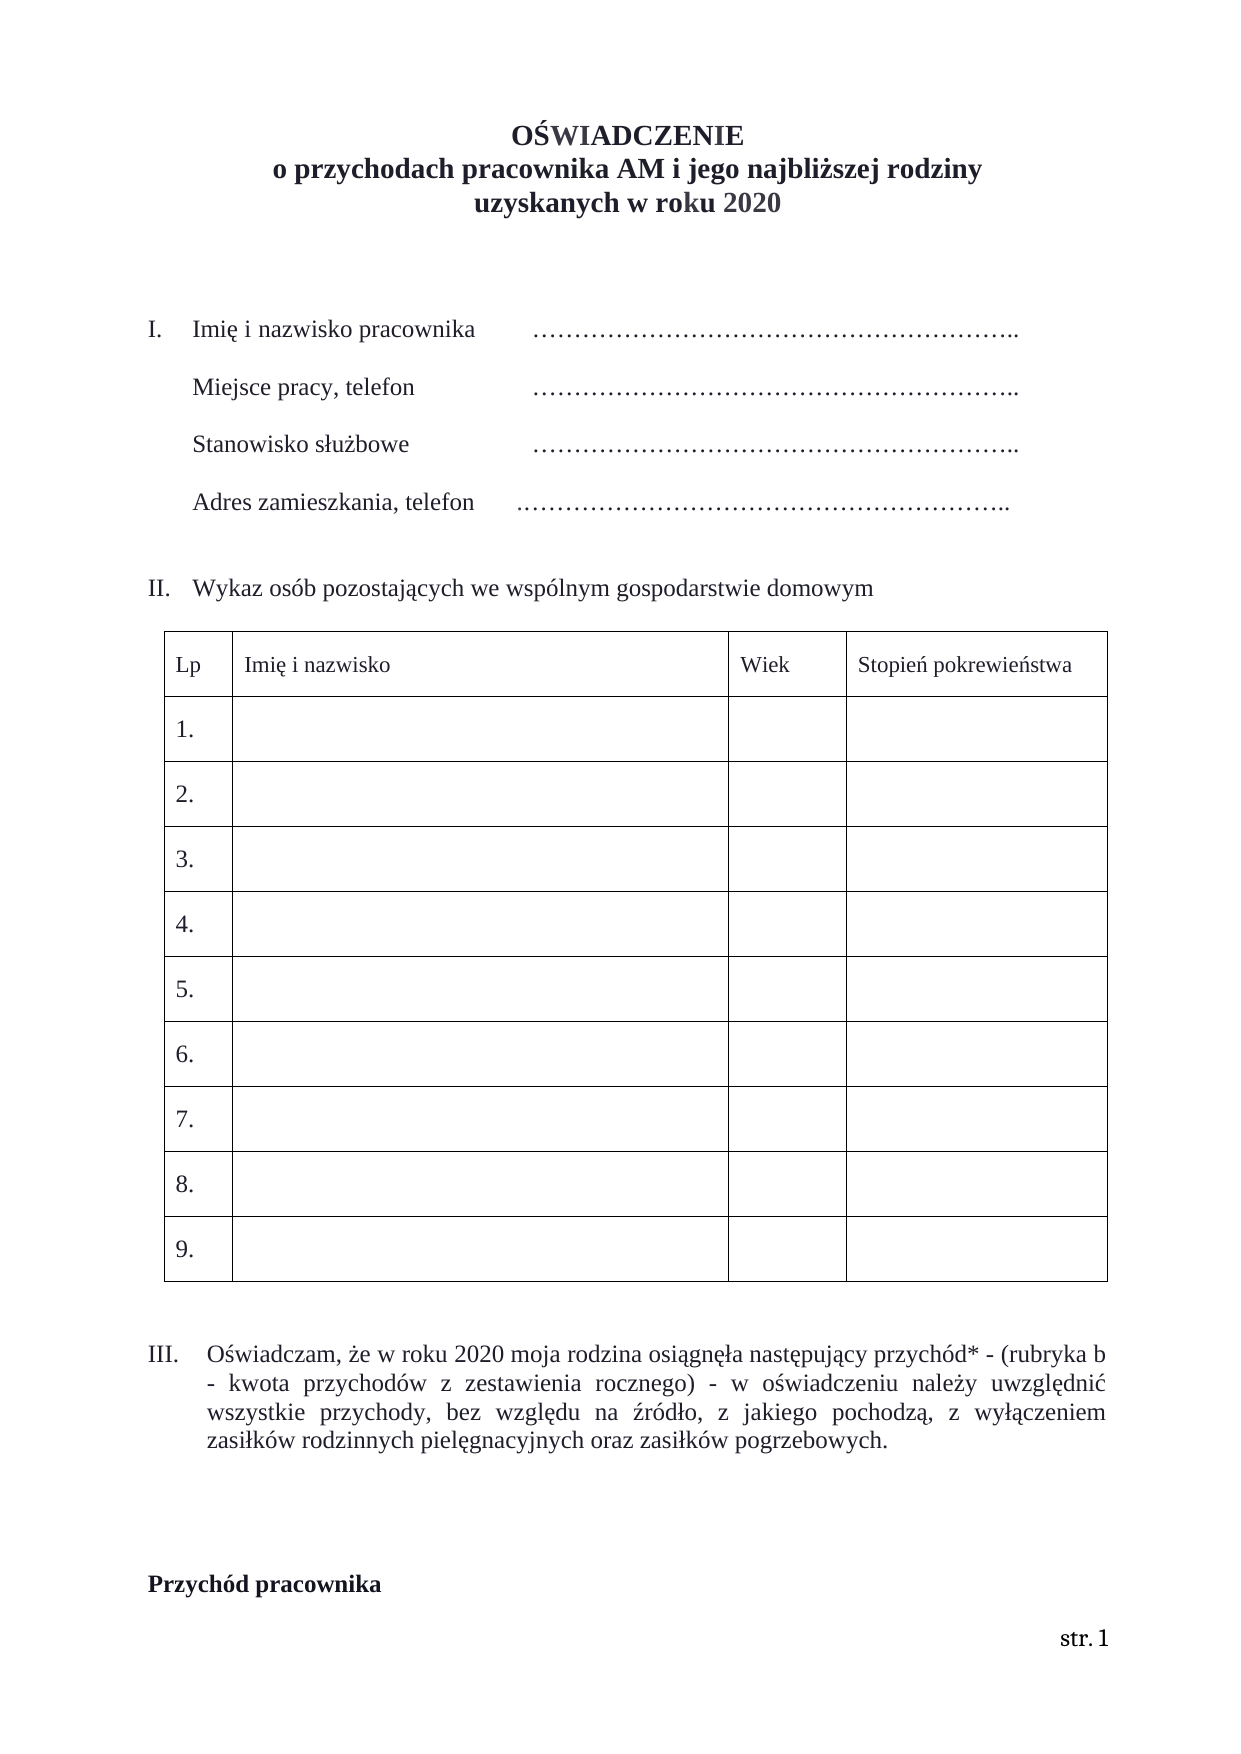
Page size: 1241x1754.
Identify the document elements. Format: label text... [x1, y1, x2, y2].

table_cell [847, 1022, 1107, 1086]
table_header Stopień pokrewieństwa [847, 632, 1107, 696]
text Miejsce pracy, telefon ………………………………………………….. [148, 372, 1107, 401]
table_cell [847, 1217, 1107, 1281]
text OŚWIADCZENIE [148, 118, 1107, 152]
table_cell [233, 1022, 728, 1086]
text Stanowisko służbowe ………………………………………………….. [148, 429, 1107, 458]
text uzyskanych w roku 2020 [148, 185, 1107, 219]
text o przychodach pracownika AM i jego najbliższej rodziny [148, 152, 1107, 185]
table_cell 2. [165, 762, 232, 826]
table_cell [233, 1217, 728, 1281]
table_cell [729, 957, 846, 1021]
text Przychód pracownika [148, 1569, 1107, 1598]
table_cell [233, 827, 728, 891]
table_cell [729, 1217, 846, 1281]
table_cell [729, 697, 846, 761]
table_header Lp [165, 632, 232, 696]
table_cell [847, 892, 1107, 956]
table_cell 5. [165, 957, 232, 1021]
table_cell [729, 892, 846, 956]
table_cell [233, 762, 728, 826]
table_cell [233, 957, 728, 1021]
table_cell [233, 1087, 728, 1151]
table_cell [729, 1022, 846, 1086]
table_cell [233, 697, 728, 761]
table_cell [847, 697, 1107, 761]
table_header Imię i nazwisko [233, 632, 728, 696]
table_cell [847, 1087, 1107, 1151]
text III. Oświadczam, że w roku 2020 moja rodzina osiągnęła następujący przychód* - (rubryka b - kwota przychodów z zestawienia rocznego) - w oświadczeniu należy uwzględnić wszystkie przychody, bez względu na źródło, z jakiego pochodzą, z wyłączeniem zasiłków rodzinnych pielęgnacyjnych oraz zasiłków pogrzebowych. [148, 1339, 1107, 1454]
table_cell 8. [165, 1152, 232, 1216]
table_cell [847, 1152, 1107, 1216]
table_cell 3. [165, 827, 232, 891]
text Adres zamieszkania, telefon .………………………………………………….. [162, 487, 1107, 516]
table_cell [233, 1152, 728, 1216]
table_header Wiek [729, 632, 846, 696]
list Wykaz osób pozostających we wspólnym gospodarstwie domowym [148, 573, 1107, 602]
table_cell [729, 1087, 846, 1151]
list Imię i nazwisko pracownika ………………………………………………….. [148, 314, 1107, 343]
table_cell 4. [165, 892, 232, 956]
table_cell [729, 762, 846, 826]
table_cell [729, 1152, 846, 1216]
table_cell [729, 827, 846, 891]
table_cell 1. [165, 697, 232, 761]
table_cell [847, 957, 1107, 1021]
table_cell 7. [165, 1087, 232, 1151]
table_cell [847, 827, 1107, 891]
table_cell 9. [165, 1217, 232, 1281]
table_cell [233, 892, 728, 956]
table_cell 6. [165, 1022, 232, 1086]
table_cell [847, 762, 1107, 826]
